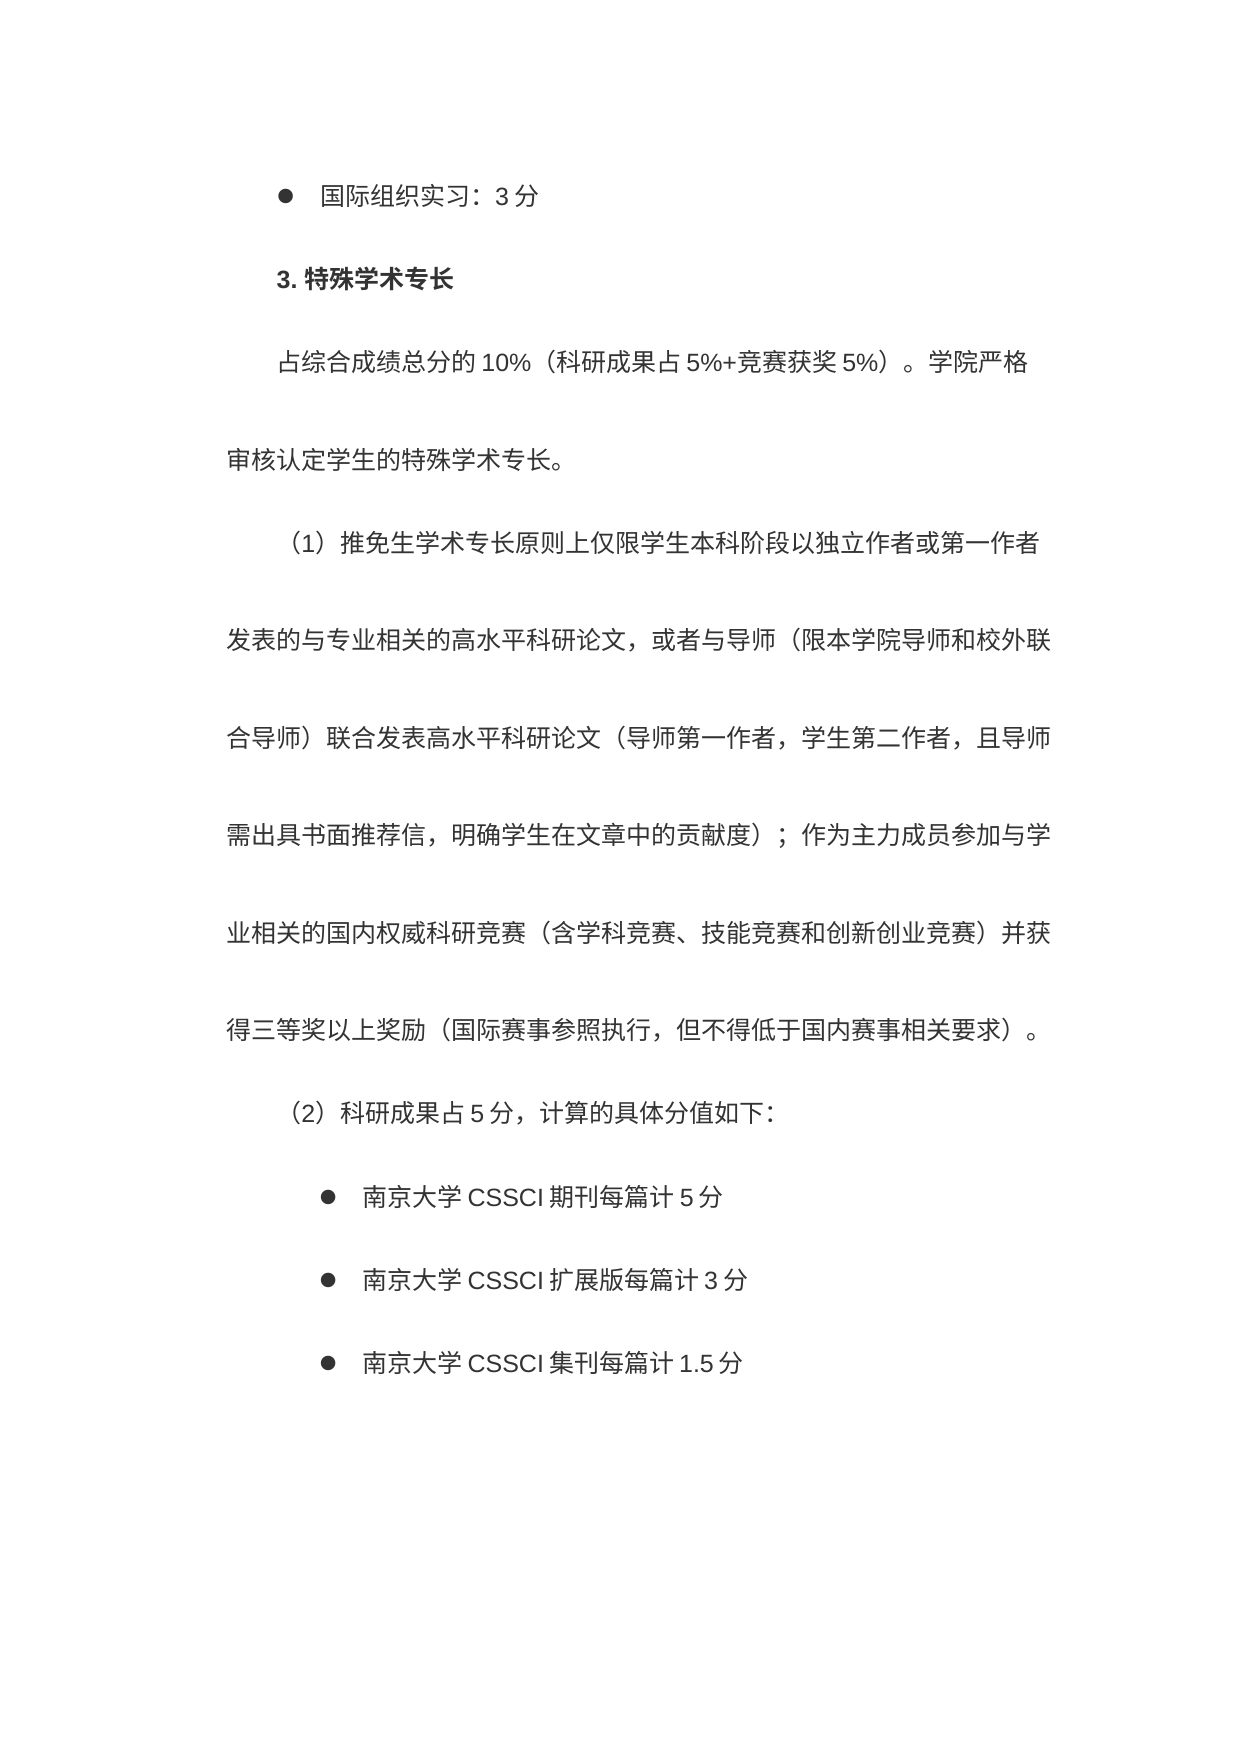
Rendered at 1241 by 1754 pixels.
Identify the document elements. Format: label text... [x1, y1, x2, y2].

list 南京大学CSSCI期刊每篇计 5分 [319, 1163, 1053, 1228]
list 南京大学CSSCI扩展版每篇计3分 [319, 1246, 1053, 1311]
list 占综合成绩总分的10%（科研成果占5%+竞赛获奖5%）。学院严格审核认定学生的特殊学术专长。 [226, 328, 1053, 491]
list （1）推免生学术专长原则上仅限学生本科阶段以独立作者或第一作者发表的与专业相关的高水平科研论文，或者与导师（限本学院导师和校外联合导师）联合发表高水平科研论文（导师第一作者，学生第二作者，且导师需出具书面推荐信，明确学生在文章中的贡献度）；作为主力成员参加与学业相关的国内权威科研竞赛（含学科竞赛、技能竞赛和创新创业竞赛）并获得三等奖以上奖励（国际赛事参照执行，但不得低于国内赛事相关要求）。 [226, 509, 1053, 1061]
list 3. 特殊学术专长 [226, 245, 1053, 310]
list 南京大学CSSCI集刊每篇计1.5分 [319, 1329, 1053, 1394]
list 国际组织实习：3分 [276, 162, 1053, 227]
list （2）科研成果占5分，计算的具体分值如下： [226, 1079, 1053, 1144]
